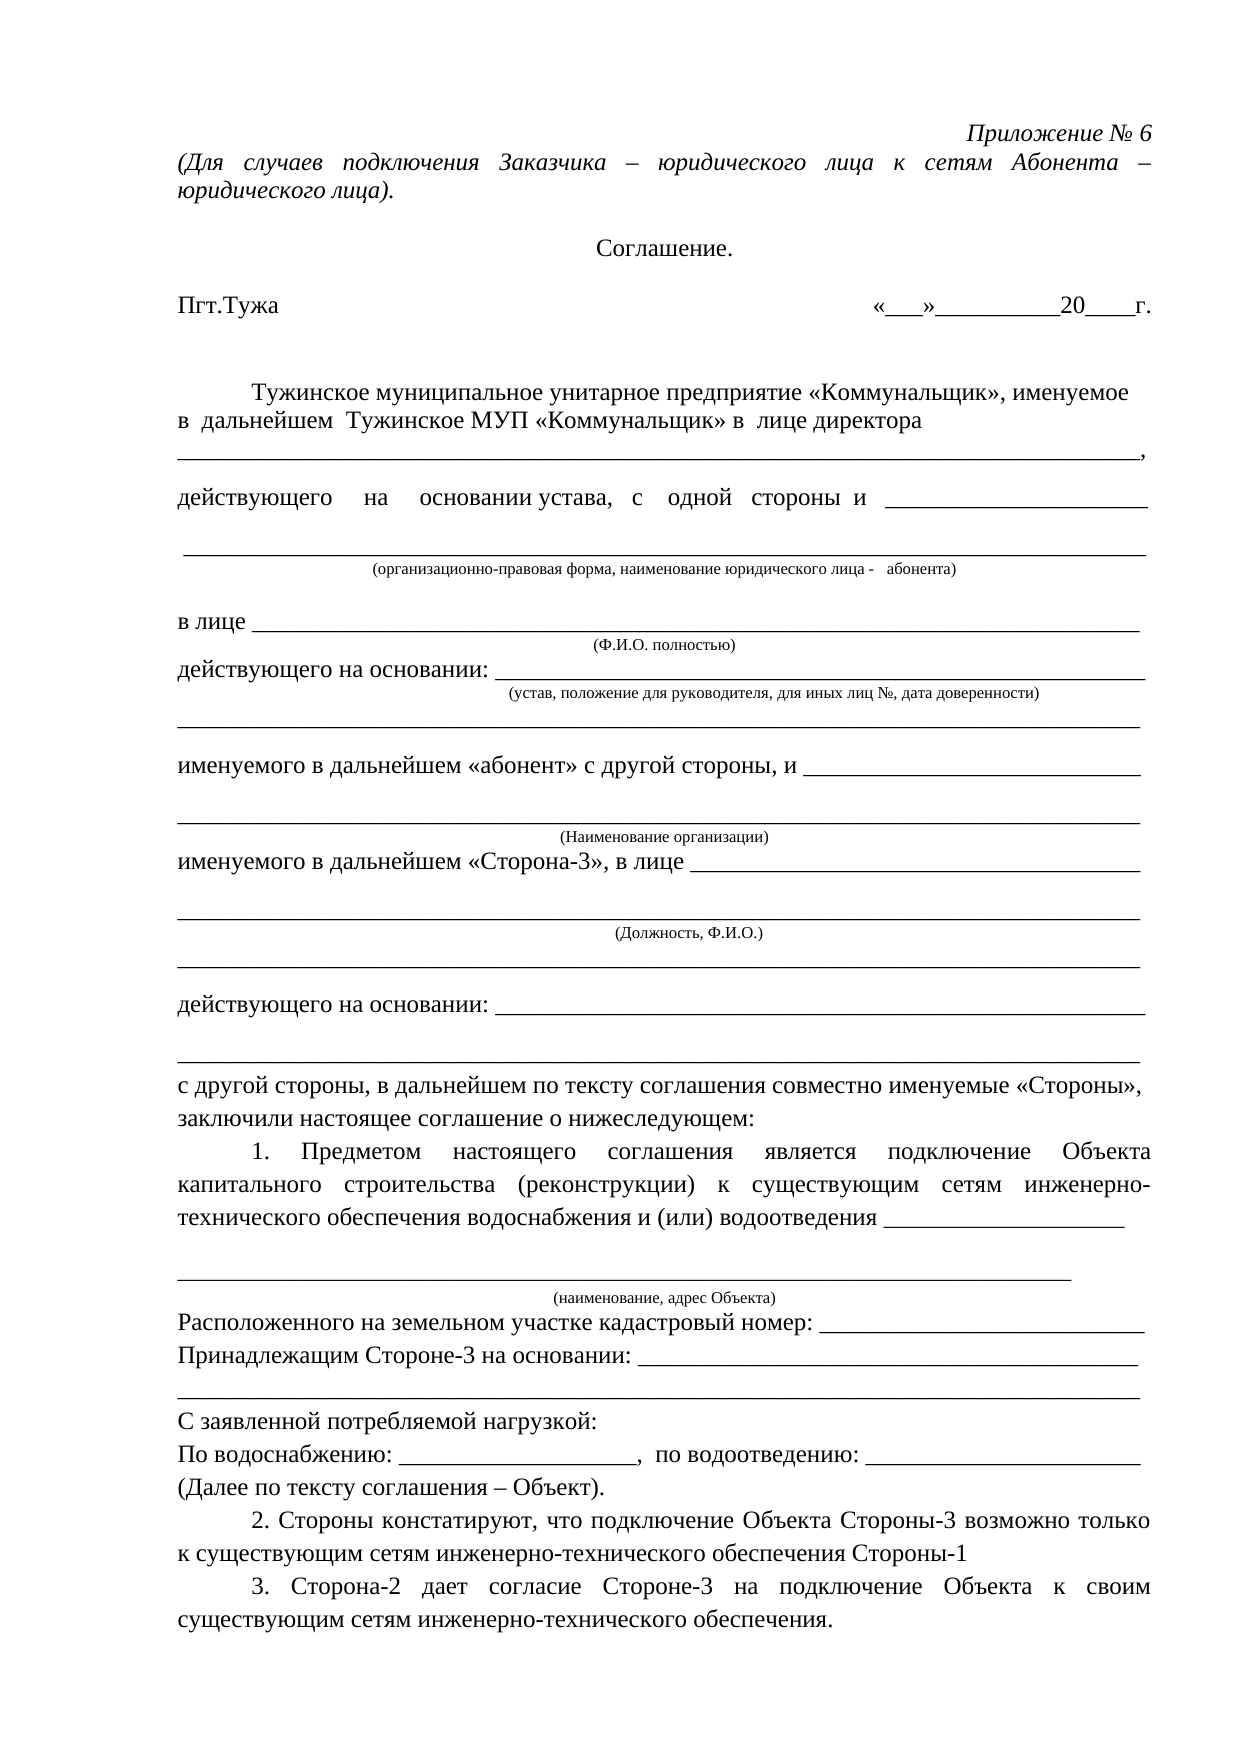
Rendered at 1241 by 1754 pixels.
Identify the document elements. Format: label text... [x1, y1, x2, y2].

text 3. Сторона-2 дает согласие Стороне-3 на подключение Объекта к своим существующим сетям инженерно-технического обеспечения. [177, 1571, 1152, 1633]
text (Должность, Ф.И.О.) [177, 922, 1152, 942]
text _____________________________________________________________________________ (организационно-правовая форма, наименование юридического лица - абонента) [177, 530, 1152, 578]
text Принадлежащим Стороне-3 на основании: ________________________________________ _____________________________________________________________________________ [177, 1340, 1152, 1402]
text С заявленной потребляемой нагрузкой: [177, 1406, 1152, 1435]
text По водоснабжению: ___________________, по водоотведению: ______________________ [177, 1439, 1152, 1468]
text действующего на основании: ____________________________________________________ [177, 654, 1152, 683]
text _____________________________________________________________________________ [177, 702, 1152, 731]
text Расположенного на земельном участке кадастровый номер: __________________________ [177, 1307, 1152, 1336]
text 2. Стороны констатируют, что подключение Объекта Стороны-3 возможно только к существующим сетям инженерно-технического обеспечения Стороны-1 [177, 1505, 1152, 1567]
text в лице _______________________________________________________________________ [177, 606, 1152, 635]
text ______________________________________________________________________________ [177, 1257, 1152, 1284]
text именуемого в дальнейшем «абонент» с другой стороны, и ___________________________ [177, 750, 1152, 779]
text _____________________________________________________________________________ [177, 894, 1152, 922]
text Приложение № 6 [177, 118, 1152, 147]
text _____________________________________________________________________________ с другой стороны, в дальнейшем по тексту соглашения совместно именуемые «Стороны», заключили настоящее соглашение о нижеследующем: [177, 1037, 1152, 1132]
text (наименование, адрес Объекта) [177, 1288, 1152, 1307]
text (устав, положение для руководителя, для иных лиц №, дата доверенности) [177, 683, 1152, 702]
text _____________________________________________________________________________ [177, 942, 1152, 970]
text Пгт.Тужа «___»__________20____г. [177, 291, 1152, 319]
text именуемого в дальнейшем «Сторона-3», в лице ____________________________________ [177, 846, 1152, 874]
text Соглашение. [177, 233, 1152, 262]
text 1. Предметом настоящего соглашения является подключение Объекта капитального строительства (реконструкции) к существующим сетям инженерно-технического обеспечения водоснабжения и (или) водоотведения _____________________ [177, 1136, 1152, 1231]
text (Ф.И.О. полностью) [177, 635, 1152, 654]
text _____________________________________________________________________________ [177, 798, 1152, 827]
text Тужинское муниципальное унитарное предприятие «Коммунальщик», именуемое в дальнейшем Тужинское МУП «Коммунальщик» в лице директора _____________________________________________________________________________, [177, 377, 1152, 463]
text (Далее по тексту соглашения – Объект). [177, 1472, 1152, 1501]
text действующего на основании устава, с одной стороны и _____________________ [177, 482, 1152, 511]
text (Для случаев подключения Заказчика – юридического лица к сетям Абонента – юридического лица). [177, 147, 1152, 204]
text (Наименование организации) [177, 827, 1152, 846]
text действующего на основании: ____________________________________________________ [177, 989, 1152, 1018]
